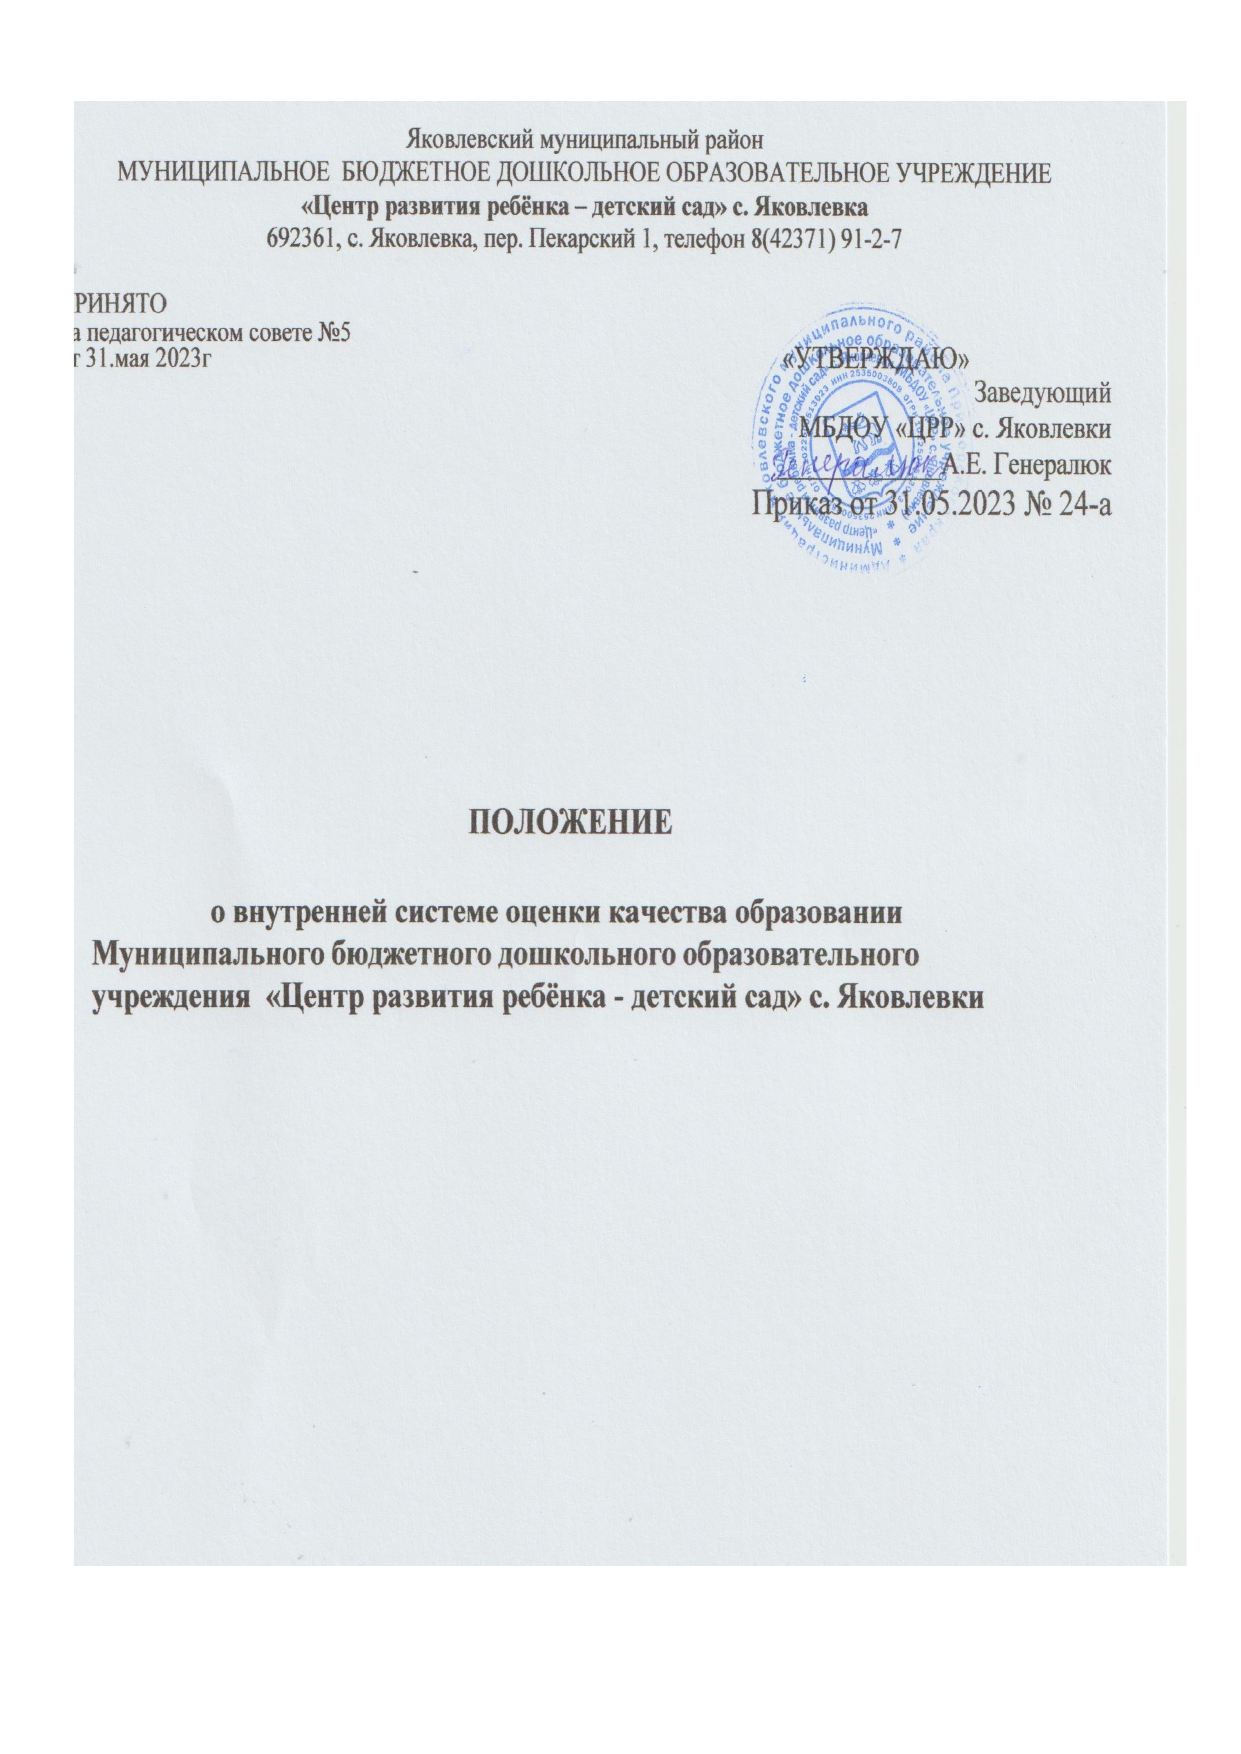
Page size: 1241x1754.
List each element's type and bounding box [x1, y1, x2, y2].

picture [73, 101, 1187, 1566]
